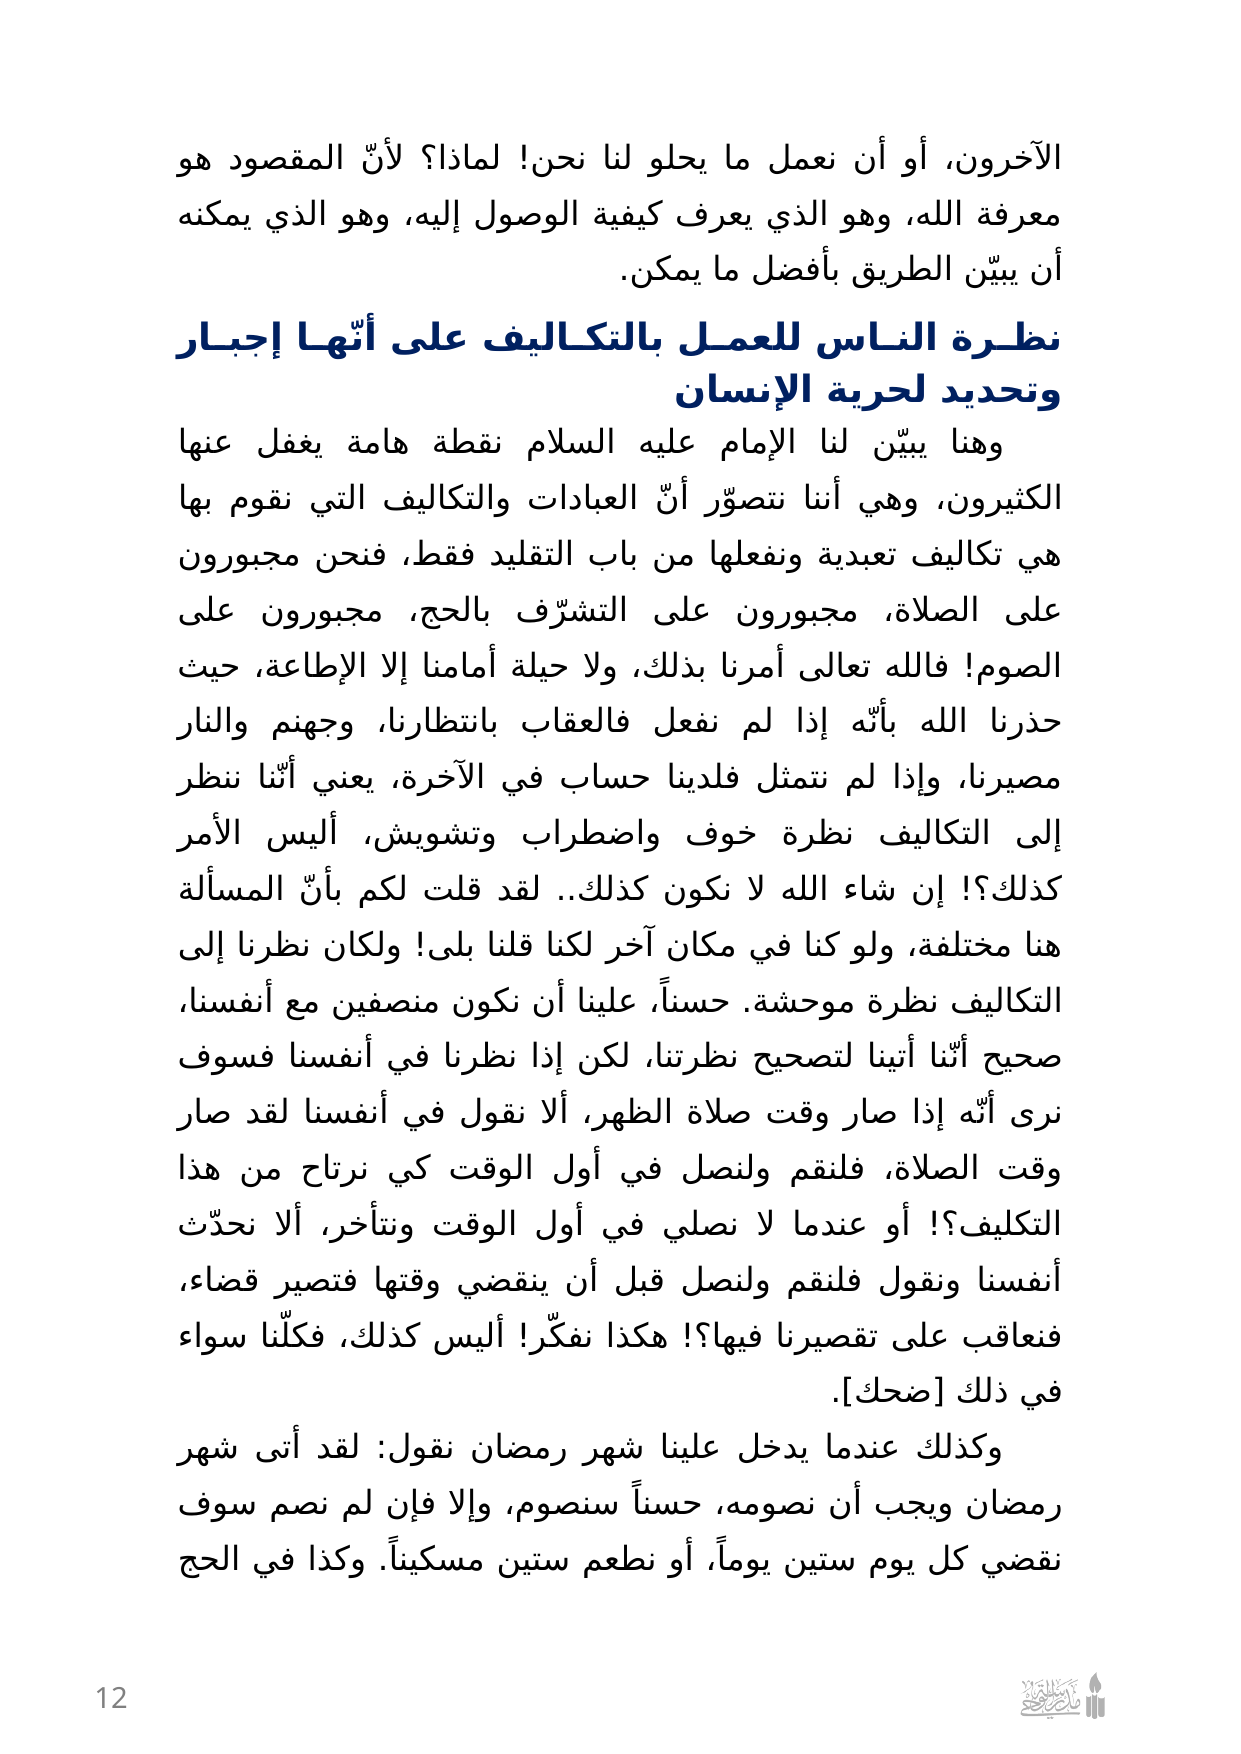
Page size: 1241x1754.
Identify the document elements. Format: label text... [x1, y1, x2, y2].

picture [1020, 1672, 1105, 1719]
text وهنا يبيّن لنا الإمام عليه السلام نقطة هامة يغفل عنها الكثيرون، وهي أننا نتصوّر أنّ العبادات والتكاليف التي نقوم بها هي تكاليف تعبدية ونفعلها من باب التقليد فقط، فنحن مجبورون على الصلاة، مجبورون على التشرّف بالحج، مجبورون على الصوم! فالله تعالى أمرنا بذلك، ولا حيلة أمامنا إلا الإطاعة، حيث حذرنا الله بأنّه إذا لم نفعل فالعقاب بانتظارنا، وجهنم والنار مصيرنا، وإذا لم نتمثل فلدينا حساب في الآخرة، يعني أنّنا ننظر إلى التكاليف نظرة خوف واضطراب وتشويش، أليس الأمر كذلك؟! إن شاء الله لا نكون كذلك.. لقد قلت لكم بأنّ المسألة هنا مختلفة، ولو كنا في مكان آخر لكنا قلنا بلى! ولكان نظرنا إلى التكاليف نظرة موحشة. حسناً، علينا أن نكون منصفين مع أنفسنا، صحيح أنّنا أتينا لتصحيح نظرتنا، لكن إذا نظرنا في أنفسنا فسوف نرى أنّه إذا صار وقت صلاة الظهر، ألا نقول في أنفسنا لقد صار وقت الصلاة، فلنقم ولنصل في أول الوقت كي نرتاح من هذا التكليف؟! أو عندما لا نصلي في أول الوقت ونتأخر، ألا نحدّث أنفسنا ونقول فلنقم ولنصل قبل أن ينقضي وقتها فتصير قضاء، فنعاقب على تقصيرنا فيها؟! هكذا نفكّر! أليس كذلك، فكلّنا سواء في ذلك [ضحك]. [177, 420, 1063, 1425]
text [177, 136, 1063, 303]
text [177, 1425, 1063, 1593]
title نظرة الناس للعمل بالتكاليف على أنّها إجبار وتحديد لحرية الإنسان [177, 316, 1063, 412]
